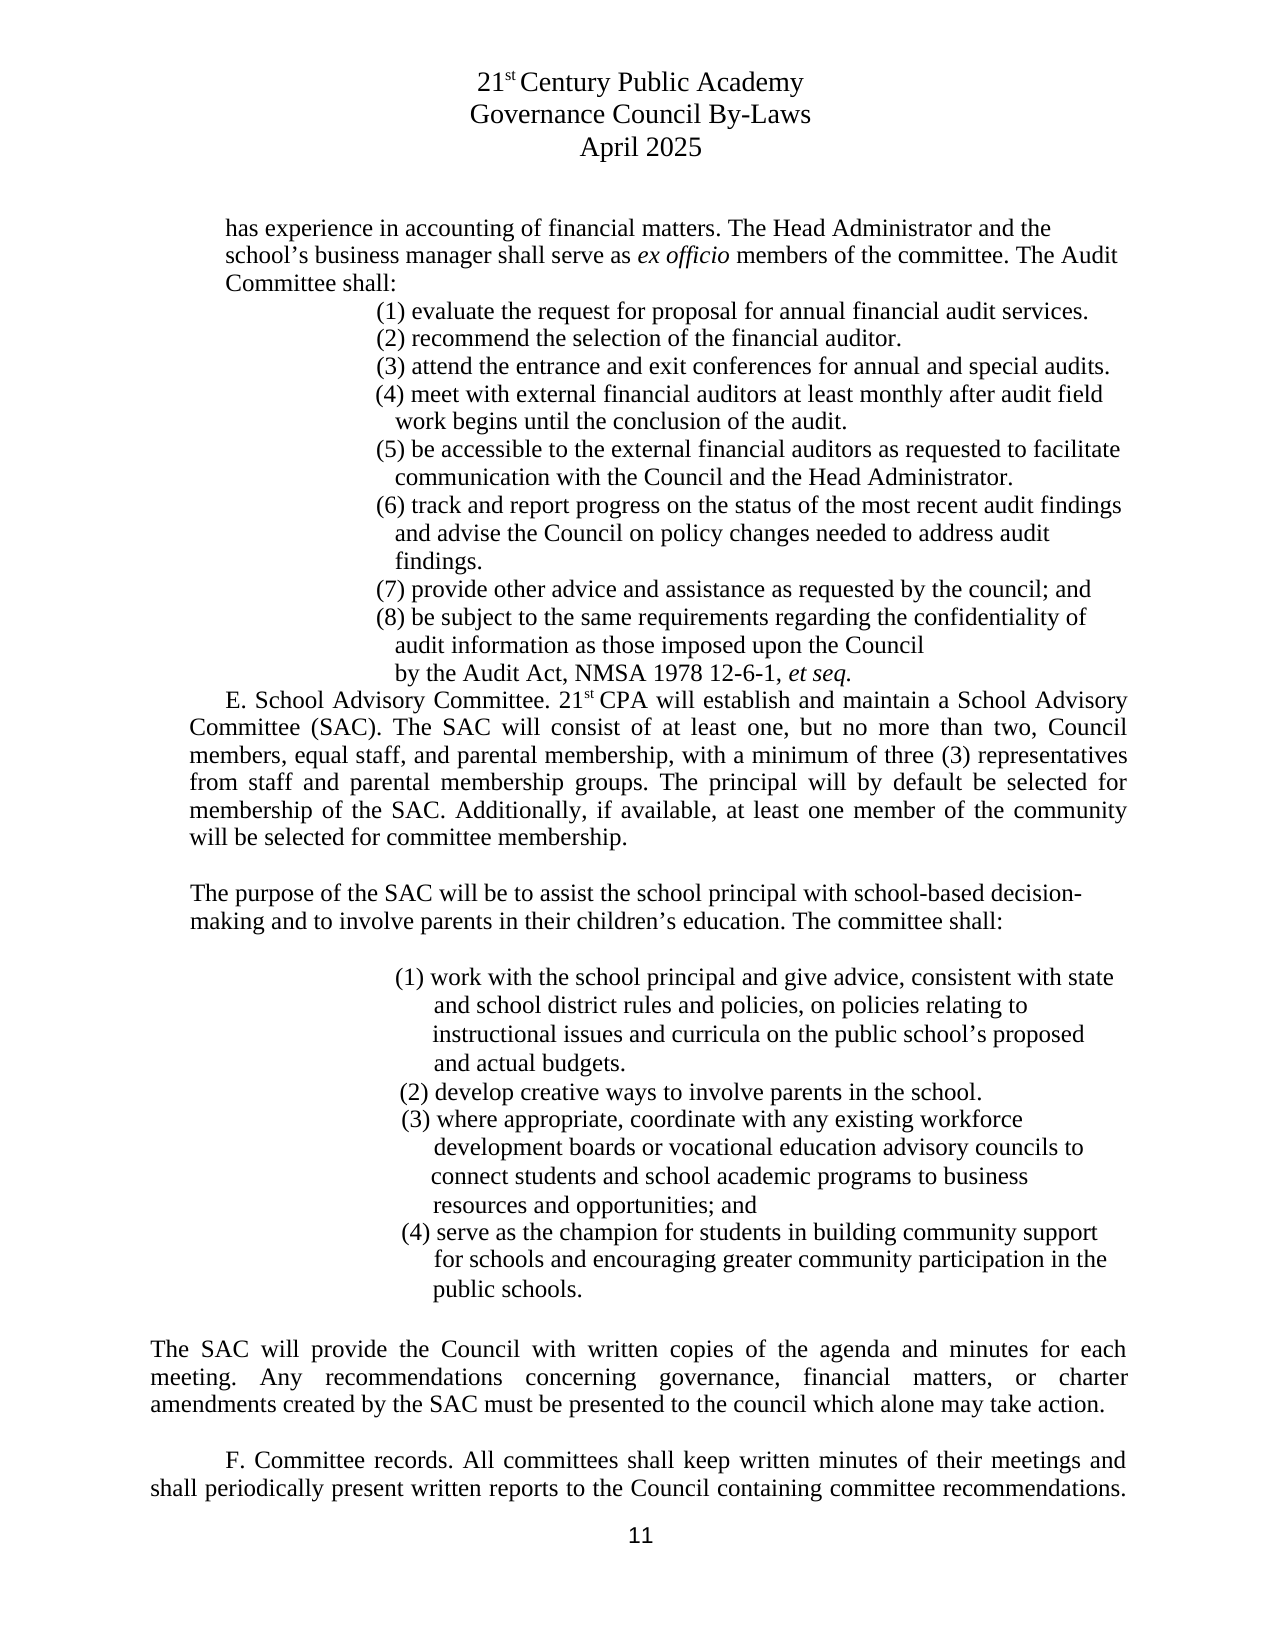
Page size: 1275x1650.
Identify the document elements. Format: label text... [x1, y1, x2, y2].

text findings. [374, 548, 1128, 575]
text resources and opportunities; and [433, 1190, 1131, 1218]
text public schools. [433, 1274, 1131, 1302]
text (3) where appropriate, coordinate with any existing workforce development boards or vocational education advisory councils to [395, 1106, 1128, 1160]
text The SAC will provide the Council with written copies of the agenda and minutes for each meeting. Any recommendations concerning governance, financial matters, or charter amendments created by the SAC must be presented to the council which alone may take action. [150, 1336, 1128, 1418]
text and actual budgets. [434, 1048, 1131, 1077]
text (1) evaluate the request for proposal for annual financial audit services. (2) recommend the selection of the financial auditor. [376, 297, 1089, 352]
text (2) develop creative ways to involve parents in the school. [150, 1077, 982, 1106]
text connect students and school academic programs to business [225, 1161, 1128, 1190]
text and advise the Council on policy changes needed to address audit [374, 520, 1128, 547]
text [150, 1447, 1127, 1502]
text (1) work with the school principal and give advice, consistent with state and school district rules and policies, on policies relating to [395, 964, 1128, 1019]
text (4) serve as the champion for students in building community support for schools and encouraging greater community participation in the [395, 1218, 1129, 1273]
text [225, 215, 1127, 297]
text instructional issues and curricula on the public school’s proposed [225, 1019, 1129, 1048]
text (3) attend the entrance and exit conferences for annual and special audits. (4) meet with external financial auditors at least monthly after audit field [375, 353, 1111, 407]
text by the Audit Act, NMSA 1978 12-6-1, et seq. [374, 659, 1128, 687]
text The purpose of the SAC will be to assist the school principal with school-based decision-making and to involve parents in their children’s education. The committee shall: [190, 880, 1129, 935]
text (7) provide other advice and assistance as requested by the council; and [374, 576, 1128, 603]
text E. School Advisory Committee. 21st CPA will establish and maintain a School Advisory Committee (SAC). The SAC will consist of at least one, but no more than two, Council members, equal staff, and parental membership, with a minimum of three (3) representatives from staff and parental membership groups. The principal will by default be selected for membership of the SAC. Additionally, if available, at least one member of the community will be selected for committee membership. [189, 687, 1128, 851]
text (8) be subject to the same requirements regarding the confidentiality of [374, 603, 1128, 631]
text (6) track and report progress on the status of the most recent audit findings [374, 492, 1128, 519]
text (5) be accessible to the external financial auditors as requested to facilitate [376, 436, 1128, 463]
text audit information as those imposed upon the Council [374, 631, 1128, 659]
text work begins until the conclusion of the audit. [375, 408, 1111, 435]
text communication with the Council and the Head Administrator. [376, 464, 1128, 491]
